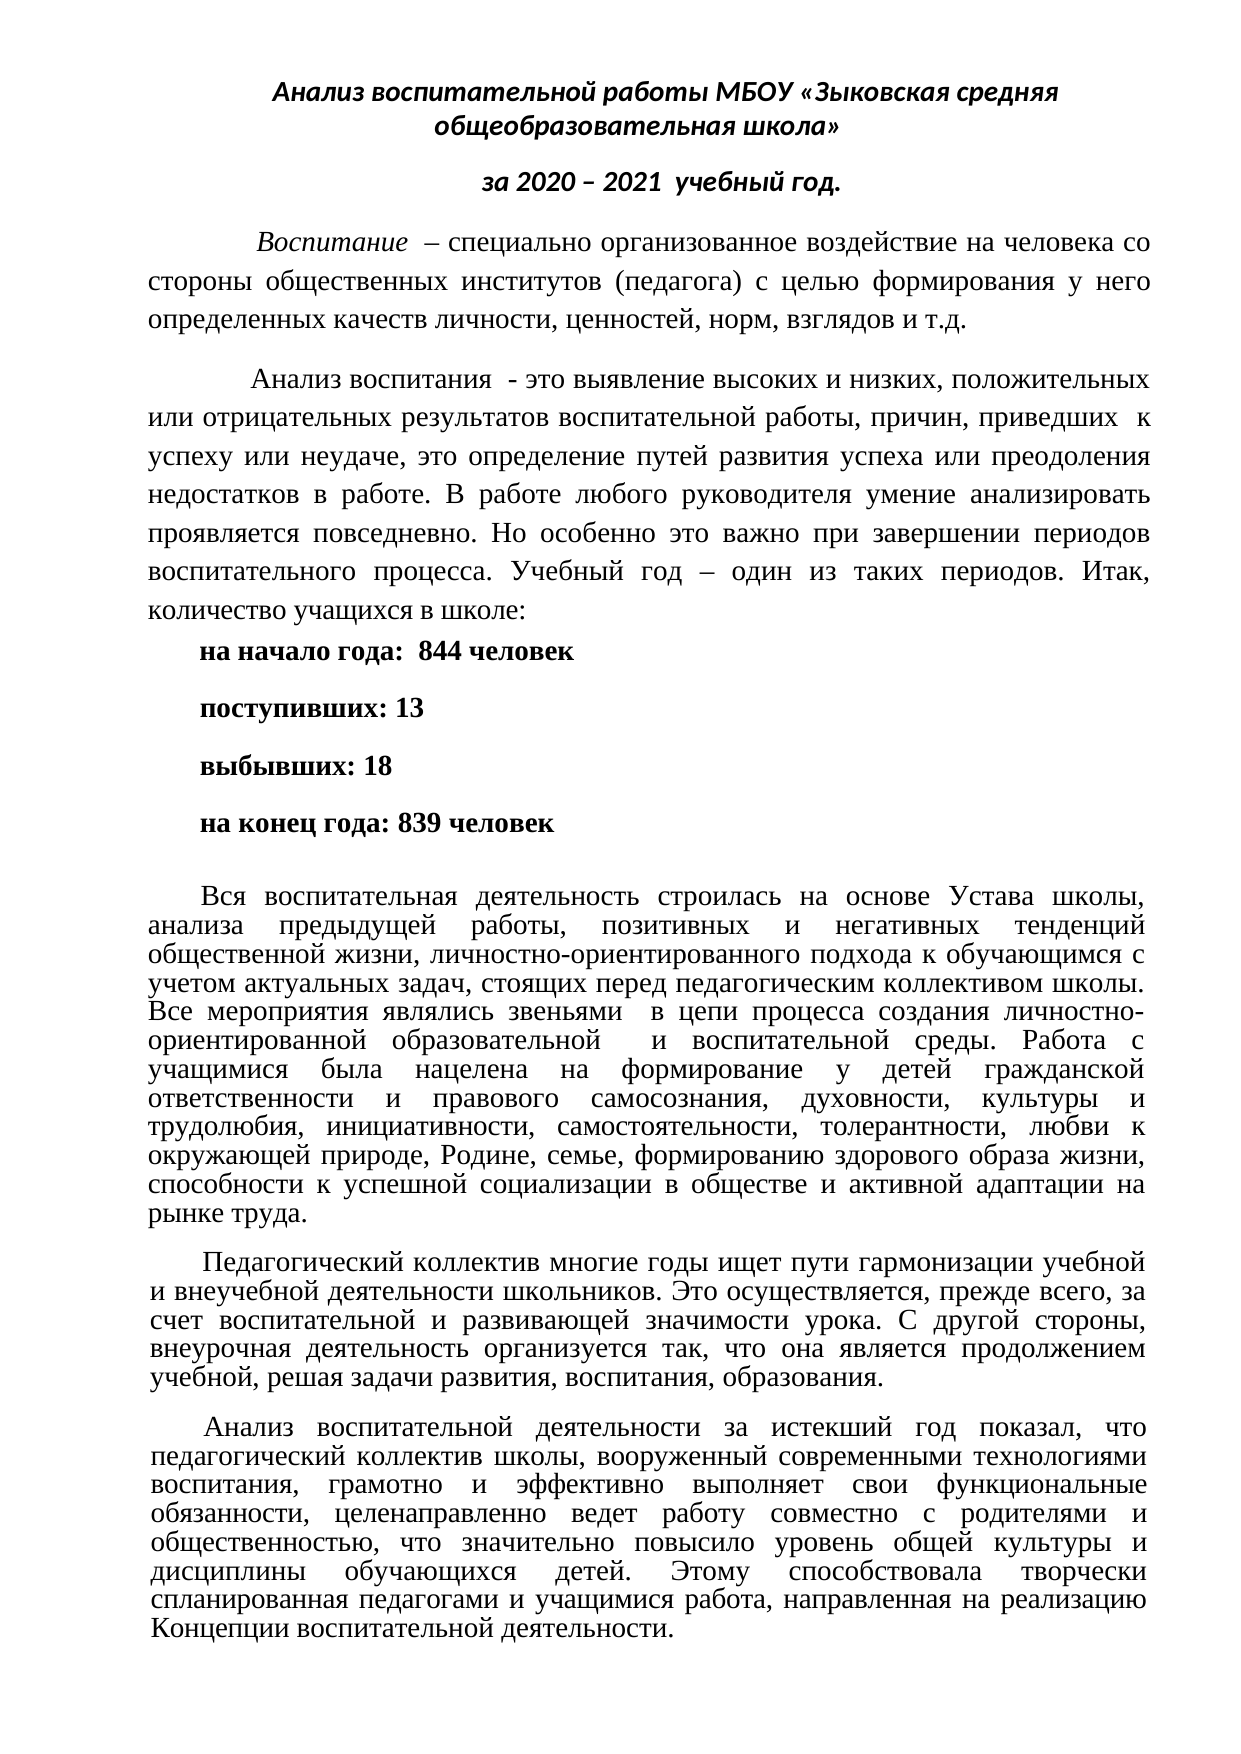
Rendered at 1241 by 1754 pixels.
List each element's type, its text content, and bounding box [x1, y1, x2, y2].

text Анализ воспитания - это выявление высоких и низких, положительных или отрицательных результатов воспитательной работы, причин, приведших к успеху или неудаче, это определение путей развития успеха или преодоления недостатков в работе. В работе любого руководителя умение анализировать проявляется повседневно. Но особенно это важно при завершении периодов воспитательного процесса. Учебный год – один из таких периодов. Итак, количество учащихся в школе: [148, 361, 1152, 626]
text за 2020 – 2021 учебный год. [481, 163, 1152, 198]
text Анализ воспитательной работы МБОУ «Зыковская средняя общеобразовательная школа» [272, 74, 1097, 142]
text Педагогический коллектив многие годы ищет пути гармонизации учебной и внеучебной деятельности школьников. Это осуществляется, прежде всего, за счет воспитательной и развивающей значимости урока. С другой стороны, внеурочная деятельность организуется так, что она является продолжением учебной, решая задачи развития, воспитания, образования. [149, 1249, 1146, 1392]
text на начало года: 844 человек [199, 631, 1152, 667]
text выбывших: 18 [199, 746, 1152, 783]
text на конец года: 839 человек [199, 803, 1152, 840]
text Воспитание – специально организованное воздействие на человека со стороны общественных институтов (педагога) с целью формирования у него определенных качеств личности, ценностей, норм, взглядов и т.д. [148, 296, 1152, 335]
text поступивших: 13 [199, 688, 1152, 725]
text Анализ воспитательной деятельности за истекший год показал, что педагогический коллектив школы, вооруженный современными технологиями воспитания, грамотно и эффективно выполняет свои функциональные обязанности, целенаправленно ведет работу совместно с родителями и общественностью, что значительно повысило уровень общей культуры и дисциплины обучающихся детей. Этому способствовала творчески спланированная педагогами и учащимися работа, направленная на реализацию Концепции воспитательной деятельности. [150, 1413, 1147, 1643]
text Воспитание – специально организованное воздействие на человека со стороны общественных институтов (педагога) с целью формирования у него определенных качеств личности, ценностей, норм, взглядов и т.д. [148, 224, 1152, 263]
text Вся воспитательная деятельность строилась на основе Устава школы, анализа предыдущей работы, позитивных и негативных тенденций общественной жизни, личностно-ориентированного подхода к обучающимся с учетом актуальных задач, стоящих перед педагогическим коллективом школы. Все мероприятия являлись звеньями в цепи процесса создания личностно-ориентированной образовательной и воспитательной среды. Работа с учащимися была нацелена на формирование у детей гражданской ответственности и правового самосознания, духовности, культуры и трудолюбия, инициативности, самостоятельности, толерантности, любви к окружающей природе, Родине, семье, формированию здорового образа жизни, способности к успешной социализации в обществе и активной адаптации на рынке труда. [148, 883, 1145, 1228]
